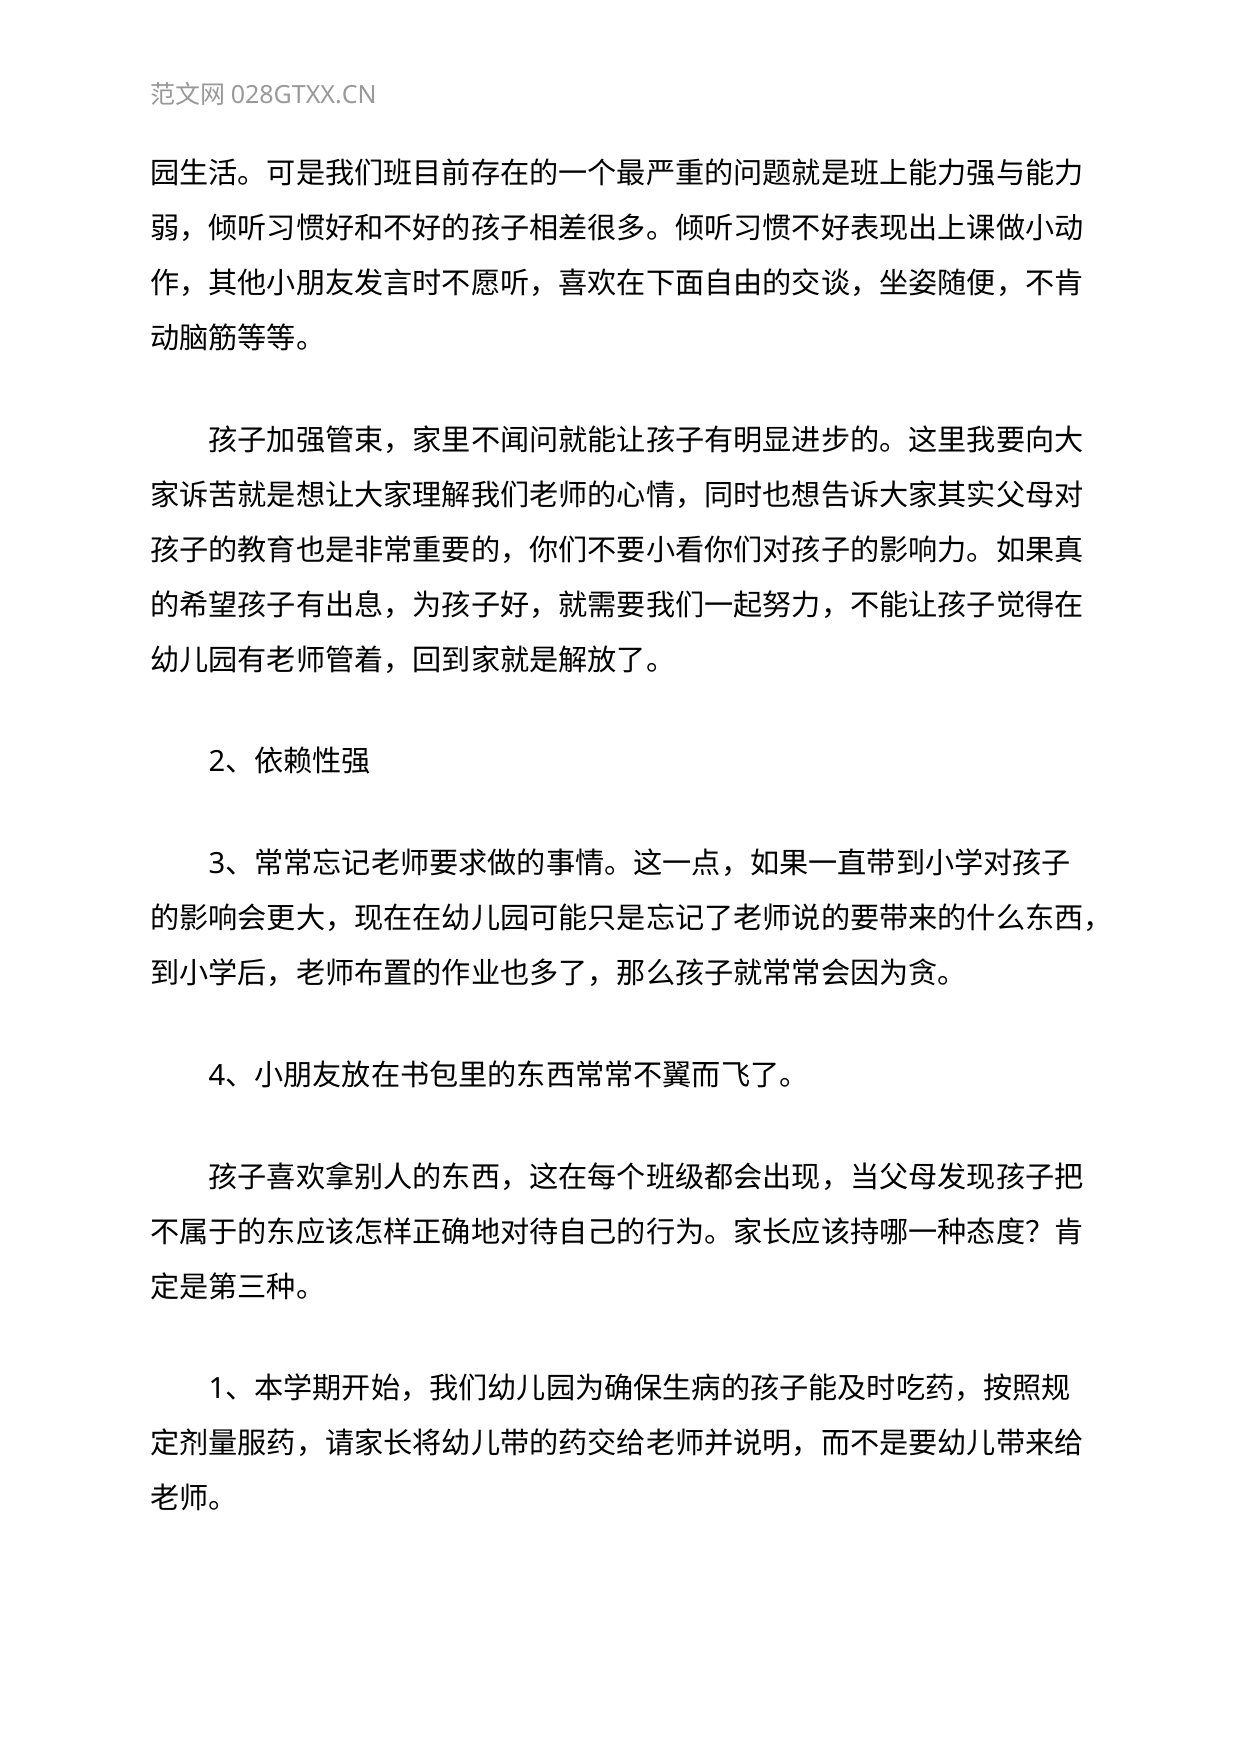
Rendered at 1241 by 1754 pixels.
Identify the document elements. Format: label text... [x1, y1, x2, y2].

text 1、本学期开始，我们幼儿园为确保生病的孩子能及时吃药，按照规定剂量服药，请家长将幼儿带的药交给老师并说明，而不是要幼儿带来给老师。 [150, 1365, 1090, 1517]
text 孩子喜欢拿别人的东西，这在每个班级都会出现，当父母发现孩子把不属于的东应该怎样正确地对待自己的行为。家长应该持哪一种态度？肯定是第三种。 [150, 1153, 1090, 1306]
text 2、依赖性强 [150, 738, 1090, 780]
text 孩子加强管束，家里不闻问就能让孩子有明显进步的。这里我要向大家诉苦就是想让大家理解我们老师的心情，同时也想告诉大家其实父母对孩子的教育也是非常重要的，你们不要小看你们对孩子的影响力。如果真的希望孩子有出息，为孩子好，就需要我们一起努力，不能让孩子觉得在幼儿园有老师管着，回到家就是解放了。 [150, 416, 1090, 678]
text 3、常常忘记老师要求做的事情。这一点，如果一直带到小学对孩子的影响会更大，现在在幼儿园可能只是忘记了老师说的要带来的什么东西，到小学后，老师布置的作业也多了，那么孩子就常常会因为贪。 [150, 840, 1090, 992]
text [150, 150, 1090, 357]
text 4、小朋友放在书包里的东西常常不翼而飞了。 [150, 1051, 1090, 1094]
